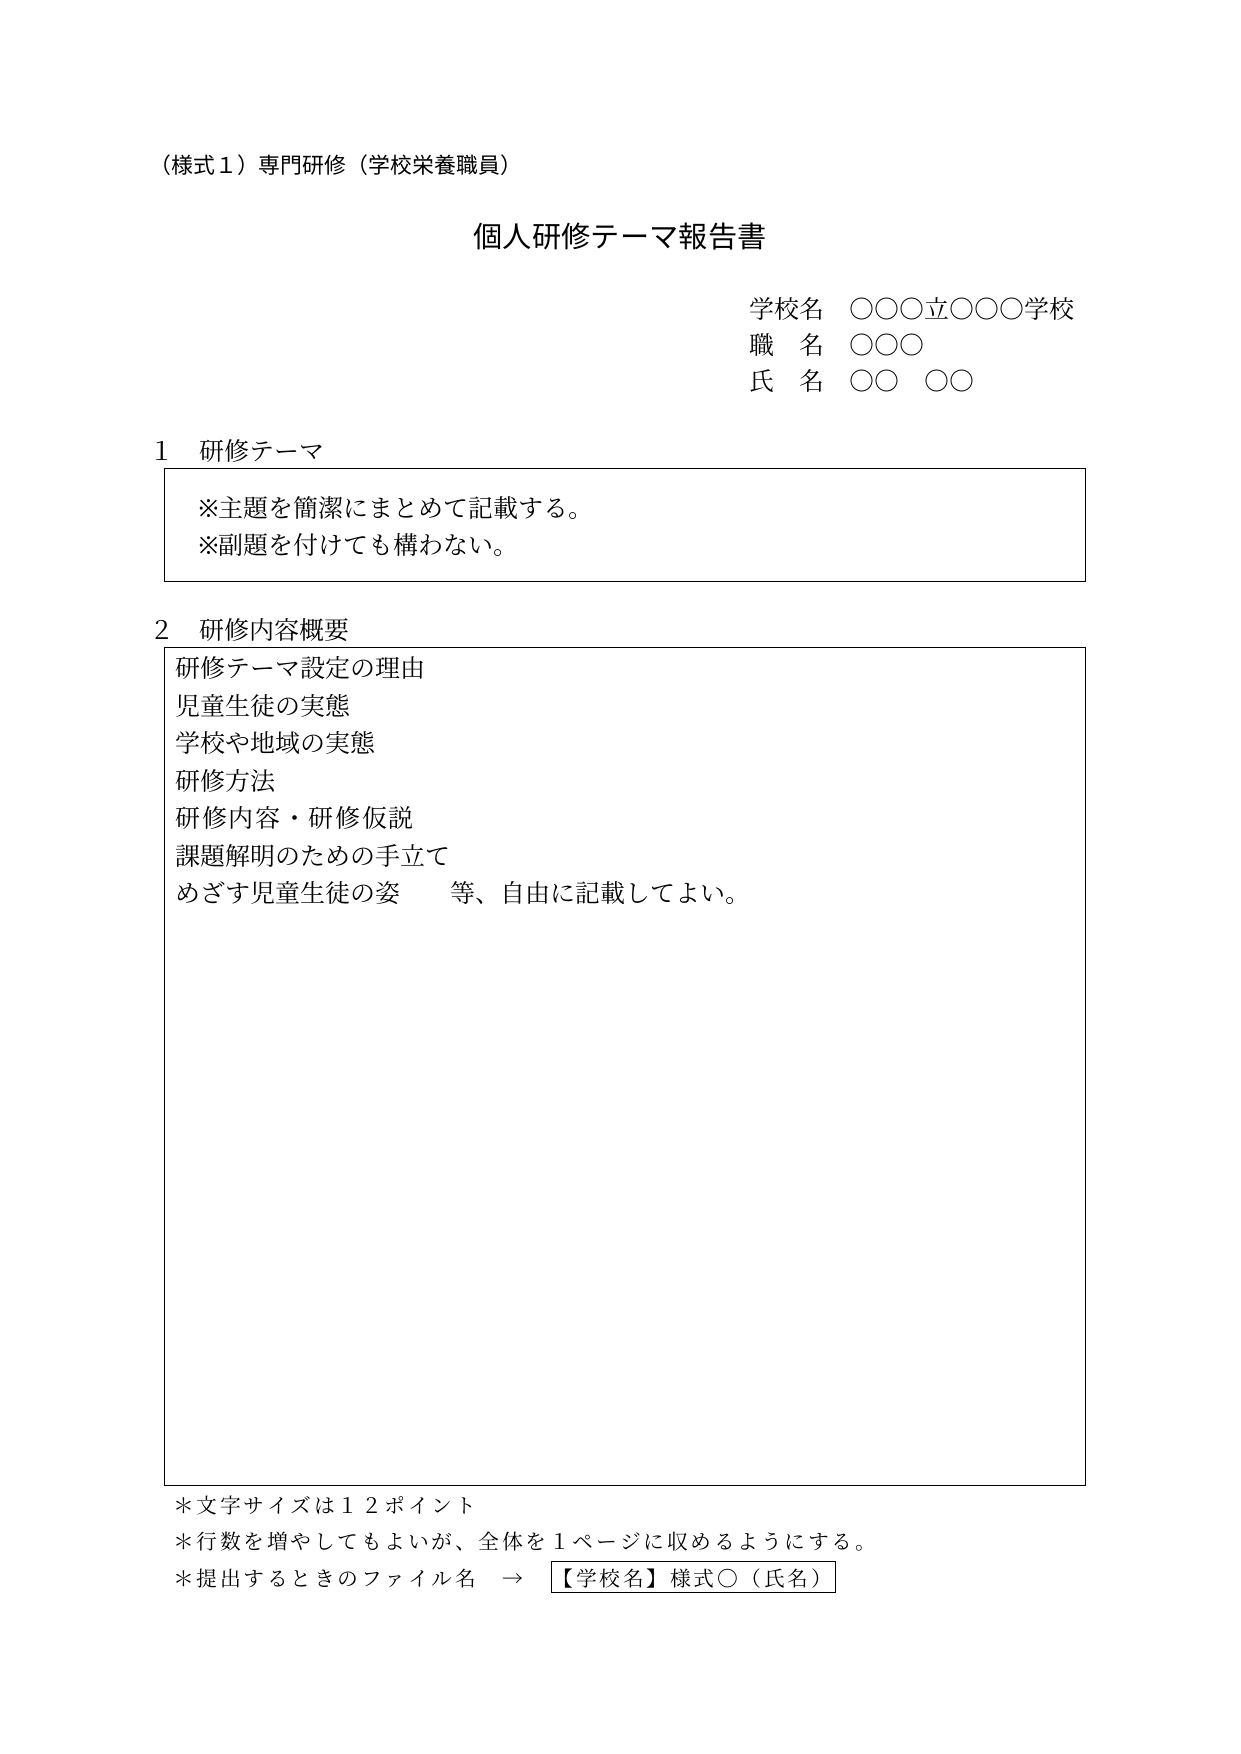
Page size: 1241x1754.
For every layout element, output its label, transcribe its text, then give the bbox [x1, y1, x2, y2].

text ＊提出するときのファイル名 → 【学校名】様式〇（氏名） [149, 1559, 1091, 1596]
text 学校名 ○○○立○○○学校 [149, 290, 1091, 326]
text １ 研修テーマ [149, 432, 1091, 468]
text 個人研修テーマ報告書 [149, 213, 1091, 256]
table_header 研修テーマ設定の理由 児童生徒の実態 学校や地域の実態 研修方法 研修内容・研修仮説 課題解明のための手立て めざす児童生徒の姿 等、自由に記載してよい。 [165, 648, 1085, 1485]
text ＊文字サイズは１２ポイント [149, 1486, 1091, 1523]
text ＊行数を増やしてもよいが、全体を１ページに収めるようにする。 [149, 1523, 1091, 1559]
text （様式１）専門研修（学校栄養職員） [149, 148, 1091, 179]
table_header ※主題を簡潔にまとめて記載する。 ※副題を付けても構わない。 [165, 469, 1085, 581]
text 氏 名 ○○ ○○ [149, 362, 1091, 398]
text 職 名 ○○○ [149, 326, 1091, 362]
text ２ 研修内容概要 [149, 611, 1091, 647]
